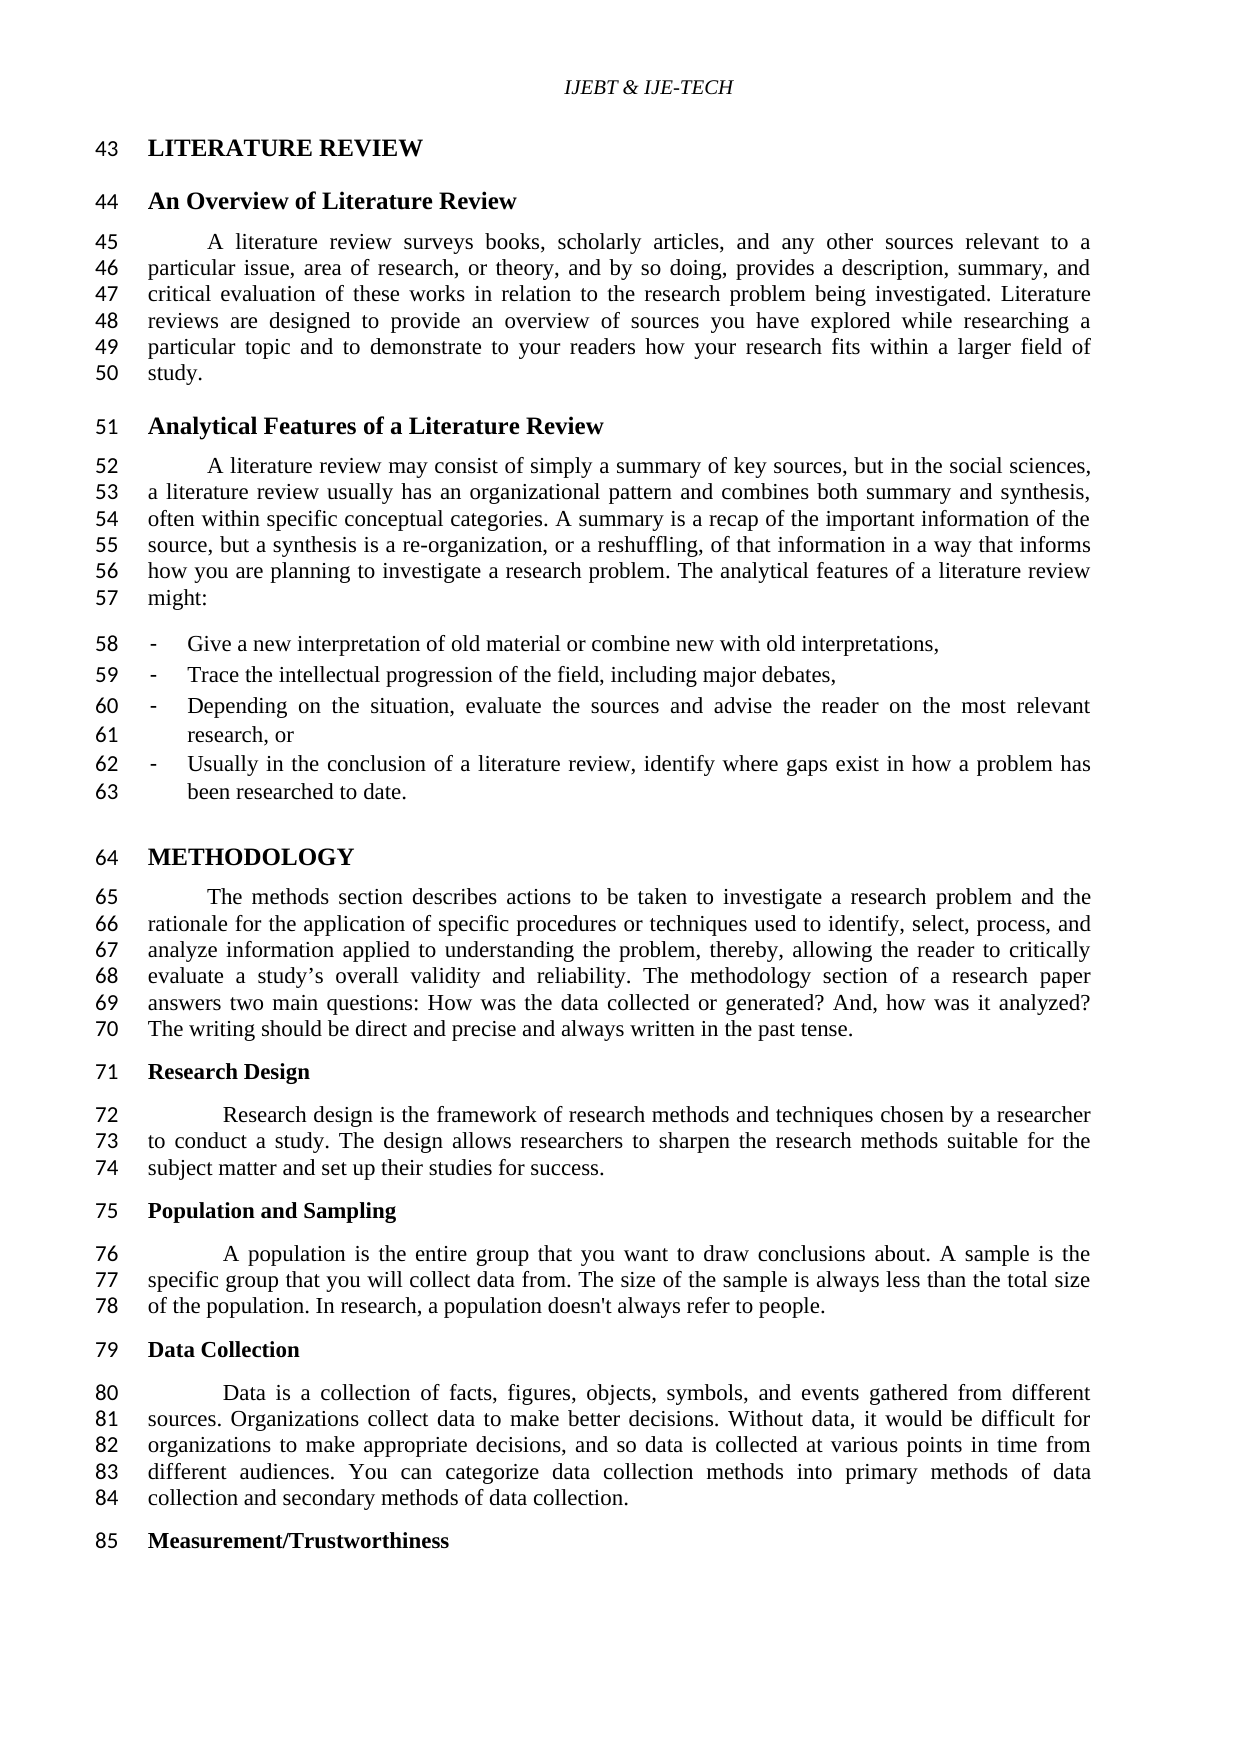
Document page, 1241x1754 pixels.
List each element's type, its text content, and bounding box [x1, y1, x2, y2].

subtitle METHODOLOGY [148, 842, 1092, 871]
text A literature review surveys books, scholarly articles, and any other sources relevant to a particular issue, area of research, or theory, and by so doing, provides a description, summary, and critical evaluation of these works in relation to the research problem being investigated. Literature reviews are designed to provide an overview of sources you have explored while researching a particular topic and to demonstrate to your readers how your research fits within a larger field of study. [148, 228, 1092, 386]
text The methods section describes actions to be taken to investigate a research problem and the rationale for the application of specific procedures or techniques used to identify, select, process, and analyze information applied to understanding the problem, thereby, allowing the reader to critically evaluate a study’s overall validity and reliability. The methodology section of a research paper answers two main questions: How was the data collected or generated? And, how was it analyzed? The writing should be direct and precise and always written in the past tense. [148, 883, 1092, 1041]
subtitle An Overview of Literature Review [148, 186, 1092, 215]
subtitle LITERATURE REVIEW [148, 133, 1092, 161]
list Usually in the conclusion of a literature review, identify where gaps exist in how a problem has been researched to date. [149, 747, 1092, 804]
text A literature review may consist of simply a summary of key sources, but in the social sciences, a literature review usually has an organizational pattern and combines both summary and synthesis, often within specific conceptual categories. A summary is a recap of the important information of the source, but a synthesis is a re-organization, or a reshuffling, of that information in a way that informs how you are planning to investigate a research problem. The analytical features of a literature review might: [148, 452, 1092, 610]
text Measurement/Trustworthiness [148, 1527, 1092, 1553]
list Depending on the situation, evaluate the sources and advise the reader on the most relevant research, or [149, 689, 1092, 747]
text Population and Sampling [148, 1197, 1092, 1223]
text Data Collection [148, 1336, 1092, 1362]
list Trace the intellectual progression of the field, including major debates, [149, 658, 1092, 689]
subtitle Analytical Features of a Literature Review [148, 411, 1092, 439]
list Give a new interpretation of old material or combine new with old interpretations, [149, 627, 1092, 658]
text Data is a collection of facts, figures, objects, symbols, and events gathered from different sources. Organizations collect data to make better decisions. Without data, it would be difficult for organizations to make appropriate decisions, and so data is collected at various points in time from different audiences. You can categorize data collection methods into primary methods of data collection and secondary methods of data collection. [148, 1379, 1092, 1510]
text Research design is the framework of research methods and techniques chosen by a researcher to conduct a study. The design allows researchers to sharpen the research methods suitable for the subject matter and set up their studies for success. [148, 1101, 1092, 1180]
text A population is the entire group that you want to draw conclusions about. A sample is the specific group that you will collect data from. The size of the sample is always less than the total size of the population. In research, a population doesn't always refer to people. [148, 1240, 1092, 1319]
text Research Design [148, 1058, 1092, 1084]
